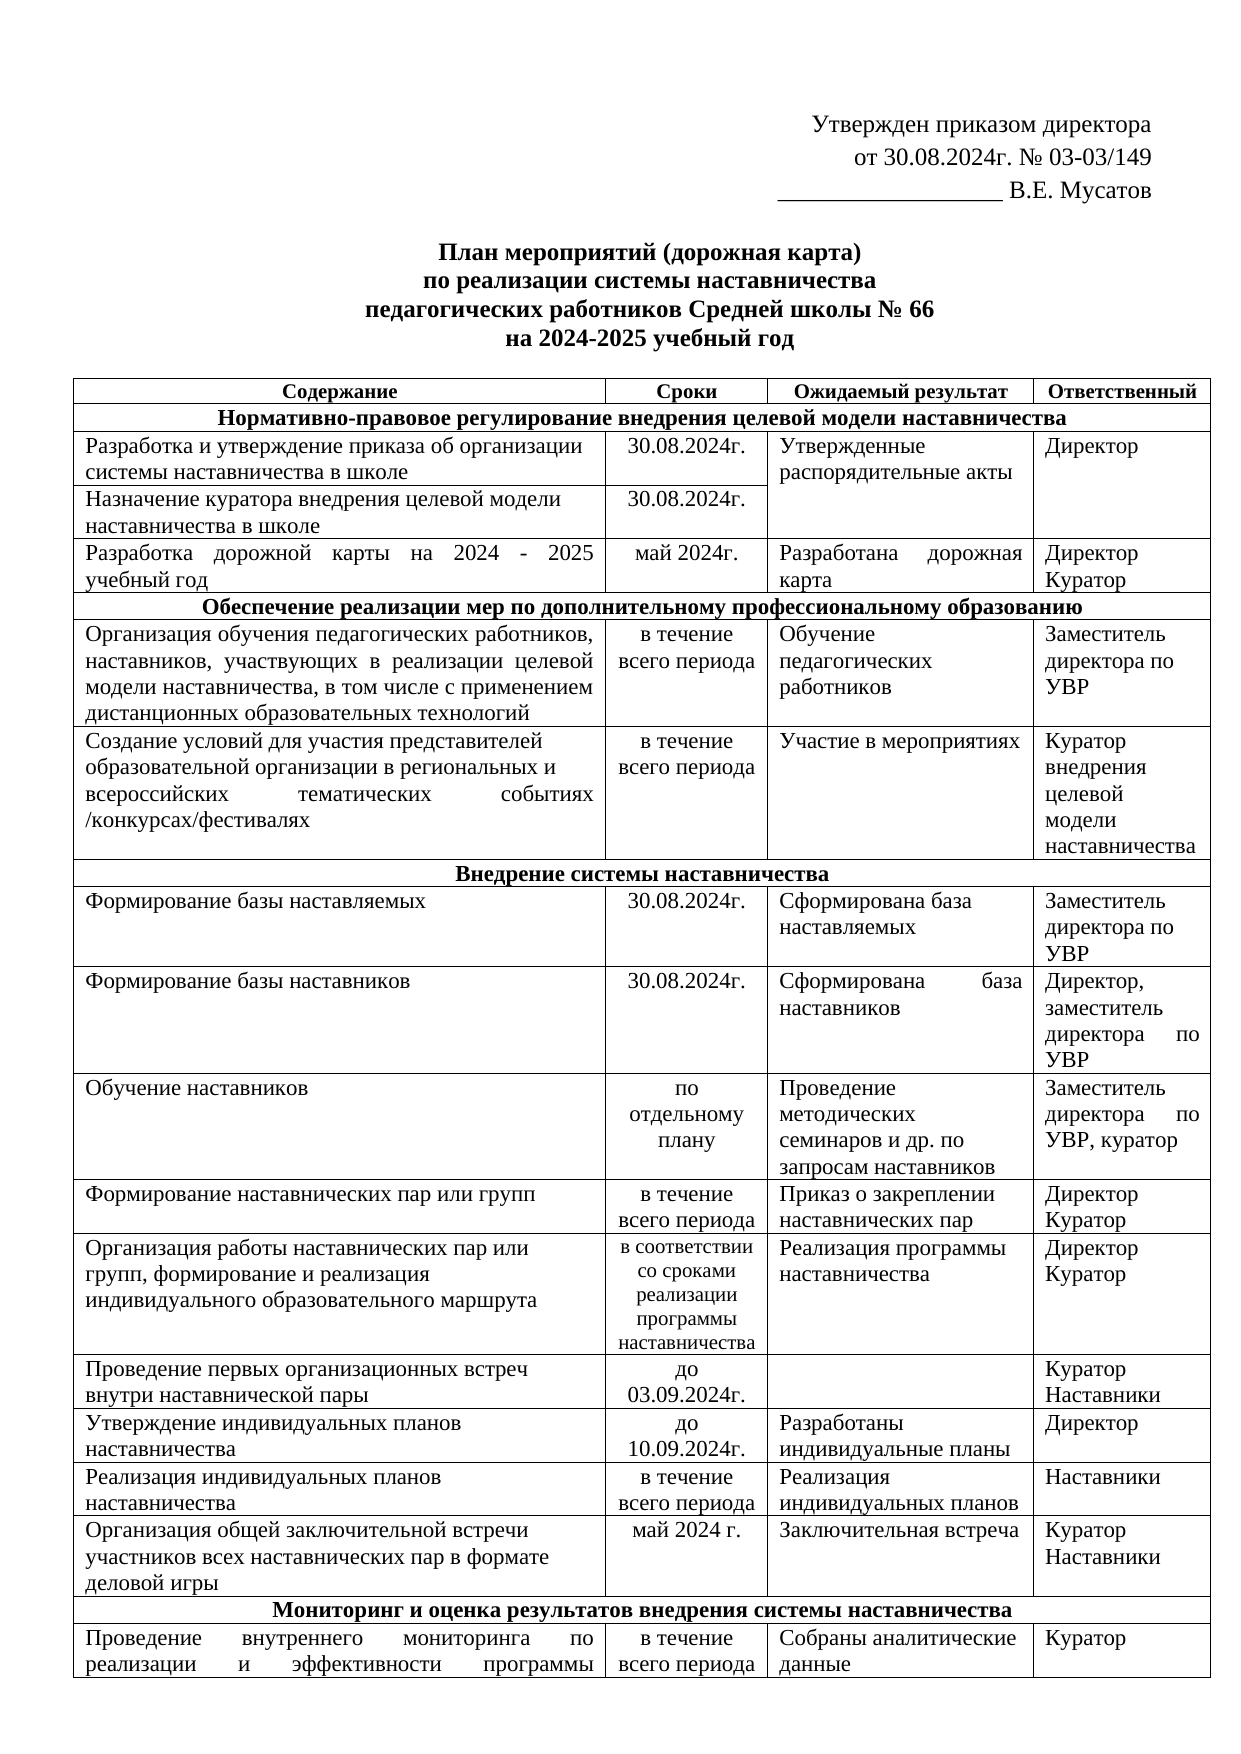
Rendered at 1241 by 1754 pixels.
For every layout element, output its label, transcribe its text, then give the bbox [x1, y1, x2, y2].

table_cell до 10.09.2024г. [606, 1409, 767, 1462]
table_cell Куратор внедрения целевой модели наставничества [1034, 727, 1210, 859]
text __________________ В.Е. Мусатов [148, 175, 1152, 204]
table_cell Куратор [1034, 1624, 1210, 1677]
table_cell Организация общей заключительной встречи участников всех наставнических пар в формате деловой игры [74, 1516, 605, 1596]
table_cell Реализация индивидуальных планов наставничества [74, 1463, 605, 1515]
table_cell до 03.09.2024г. [606, 1355, 767, 1408]
table_cell Заместитель директора по УВР [1034, 620, 1210, 726]
table_cell 30.08.2024г. [606, 967, 767, 1073]
table_cell Заместитель директора по УВР, куратор [1034, 1074, 1210, 1179]
table_cell в течение всего периода [606, 727, 767, 859]
table_cell Формирование базы наставников [74, 967, 605, 1073]
table_header Содержание [74, 379, 605, 403]
table_cell Нормативно-правовое регулирование внедрения целевой модели наставничества [74, 404, 1210, 431]
table_cell в соответствии со сроками реализации программы наставничества [606, 1234, 767, 1354]
table_cell Утверждение индивидуальных планов наставничества [74, 1409, 605, 1462]
table_cell Обучение педагогических работников [768, 620, 1033, 726]
text Утвержден приказом директора [148, 109, 1152, 138]
text План мероприятий (дорожная карта) [148, 237, 1152, 266]
table_cell по отдельному плану [606, 1074, 767, 1179]
table_cell Проведение методических семинаров и др. по запросам наставников [768, 1074, 1033, 1179]
table_cell 30.08.2024г. [606, 887, 767, 966]
table_cell Директор Куратор [1034, 1234, 1210, 1354]
table_cell Формирование базы наставляемых [74, 887, 605, 966]
table_cell Заместитель директора по УВР [1034, 887, 1210, 966]
table_cell Утвержденные распорядительные акты [768, 432, 1033, 538]
table_cell Заключительная встреча [768, 1516, 1033, 1596]
table_cell Куратор Наставники [1034, 1516, 1210, 1596]
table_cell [606, 1624, 767, 1677]
table_cell Участие в мероприятиях [768, 727, 1033, 859]
text на 2024-2025 учебный год [148, 323, 1152, 352]
table_cell май 2024г. [606, 539, 767, 592]
table_cell май 2024 г. [606, 1516, 767, 1596]
table_cell Организация обучения педагогических работников, наставников, участвующих в реализации целевой модели наставничества, в том числе с применением дистанционных образовательных технологий [74, 620, 605, 726]
table_cell Внедрение системы наставничества [74, 860, 1210, 886]
table_cell Разработка дорожной карты на 2024 - 2025 учебный год [74, 539, 605, 592]
table_cell Приказ о закреплении наставнических пар [768, 1180, 1033, 1233]
table_cell Куратор Наставники [1034, 1355, 1210, 1408]
table_cell Обучение наставников [74, 1074, 605, 1179]
table_cell Проведение первых организационных встреч внутри наставнической пары [74, 1355, 605, 1408]
table_cell Разработана дорожная карта [768, 539, 1033, 592]
table_cell Директор Куратор [1034, 539, 1210, 592]
table_cell Создание условий для участия представителей образовательной организации в региональных и всероссийских тематических событиях /конкурсах/фестивалях [74, 727, 605, 859]
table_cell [74, 1624, 605, 1677]
table_cell [768, 1355, 1033, 1408]
table_cell Директор [1034, 432, 1210, 538]
text от 30.08.2024г. № 03-03/149 [148, 142, 1152, 171]
table_cell Разработка и утверждение приказа об организации системы наставничества в школе [74, 432, 605, 484]
table_cell Наставники [1034, 1463, 1210, 1515]
table_header Сроки [606, 379, 767, 403]
table_cell Сформирована база наставляемых [768, 887, 1033, 966]
table_cell 30.08.2024г. [606, 486, 767, 538]
table_cell Формирование наставнических пар или групп [74, 1180, 605, 1233]
table_cell Назначение куратора внедрения целевой модели наставничества в школе [74, 486, 605, 538]
table_cell в течение всего периода [606, 1180, 767, 1233]
table_cell в течение всего периода [606, 620, 767, 726]
table_cell Разработаны индивидуальные планы [768, 1409, 1033, 1462]
table_cell Директор, заместитель директора по УВР [1034, 967, 1210, 1073]
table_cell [768, 1624, 1033, 1677]
table_cell Директор [1034, 1409, 1210, 1462]
table_cell 30.08.2024г. [606, 432, 767, 484]
table_cell Обеспечение реализации мер по дополнительному профессиональному образованию [74, 593, 1210, 619]
table_header Ожидаемый результат [768, 379, 1033, 403]
text по реализации системы наставничества [148, 266, 1152, 294]
table_cell Организация работы наставнических пар или групп, формирование и реализация индивидуального образовательного маршрута [74, 1234, 605, 1354]
table_cell Сформирована база наставников [768, 967, 1033, 1073]
table_cell Мониторинг и оценка результатов внедрения системы наставничества [74, 1597, 1210, 1623]
table_cell Реализация индивидуальных планов [768, 1463, 1033, 1515]
text педагогических работников Средней школы № 66 [148, 294, 1152, 323]
table_cell Директор Куратор [1034, 1180, 1210, 1233]
table_header Ответственный [1034, 379, 1210, 403]
table_cell в течение всего периода [606, 1463, 767, 1515]
table_cell Реализация программы наставничества [768, 1234, 1033, 1354]
